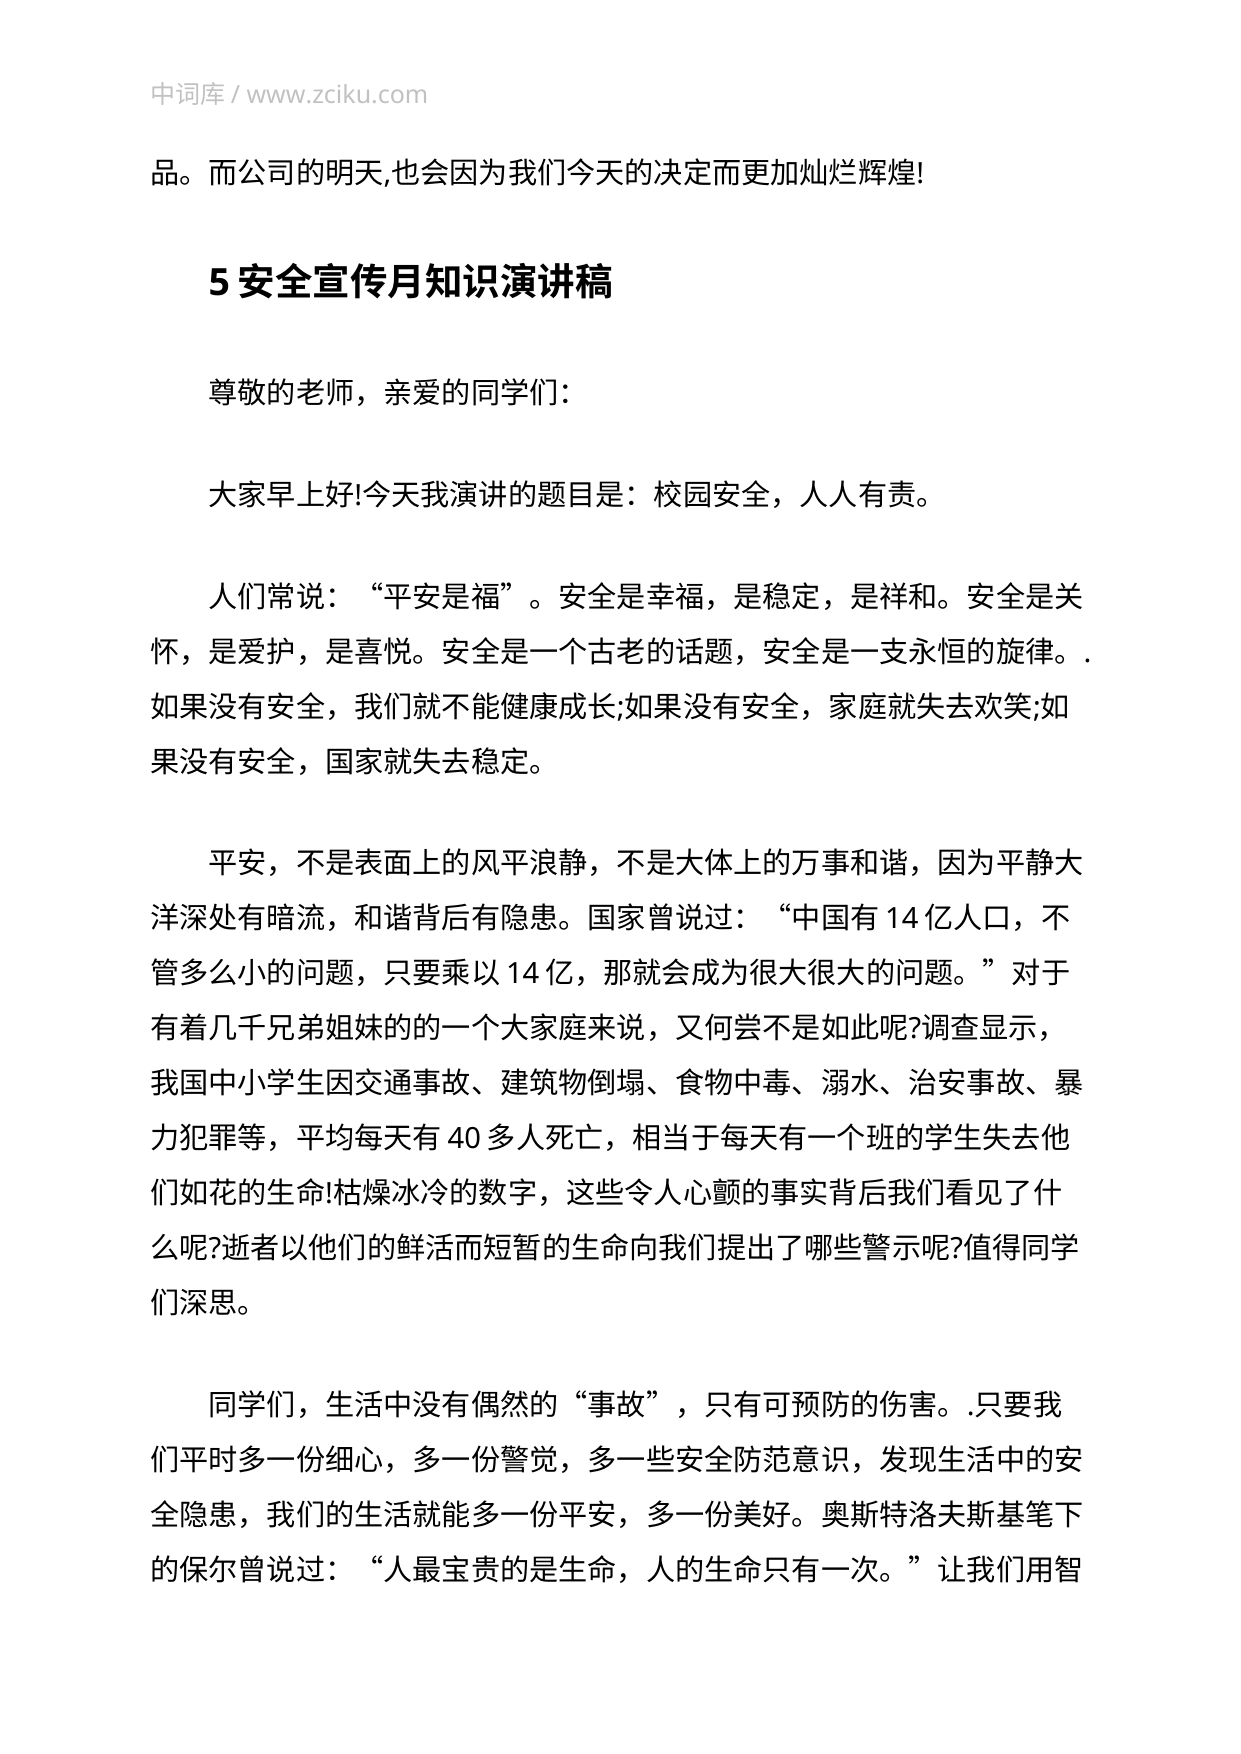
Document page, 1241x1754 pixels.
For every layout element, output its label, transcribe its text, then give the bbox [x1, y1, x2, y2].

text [150, 1382, 1090, 1589]
text 尊敬的老师，亲爱的同学们： [150, 369, 1090, 412]
text 5安全宣传月知识演讲稿 [150, 252, 1090, 306]
text 人们常说：“平安是福”。安全是幸福，是稳定，是祥和。安全是关怀，是爱护，是喜悦。安全是一个古老的话题，安全是一支永恒的旋律。.如果没有安全，我们就不能健康成长;如果没有安全，家庭就失去欢笑;如果没有安全，国家就失去稳定。 [150, 573, 1090, 781]
text 大家早上好!今天我演讲的题目是：校园安全，人人有责。 [150, 471, 1090, 514]
text 平安，不是表面上的风平浪静，不是大体上的万事和谐，因为平静大洋深处有暗流，和谐背后有隐患。国家曾说过：“中国有14亿人口，不管多么小的问题，只要乘以14亿，那就会成为很大很大的问题。”对于有着几千兄弟姐妹的的一个大家庭来说，又何尝不是如此呢?调查显示，我国中小学生因交通事故、建筑物倒塌、食物中毒、溺水、治安事故、暴力犯罪等，平均每天有40多人死亡，相当于每天有一个班的学生失去他们如花的生命!枯燥冰冷的数字，这些令人心颤的事实背后我们看见了什么呢?逝者以他们的鲜活而短暂的生命向我们提出了哪些警示呢?值得同学们深思。 [150, 840, 1090, 1322]
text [150, 150, 1090, 192]
